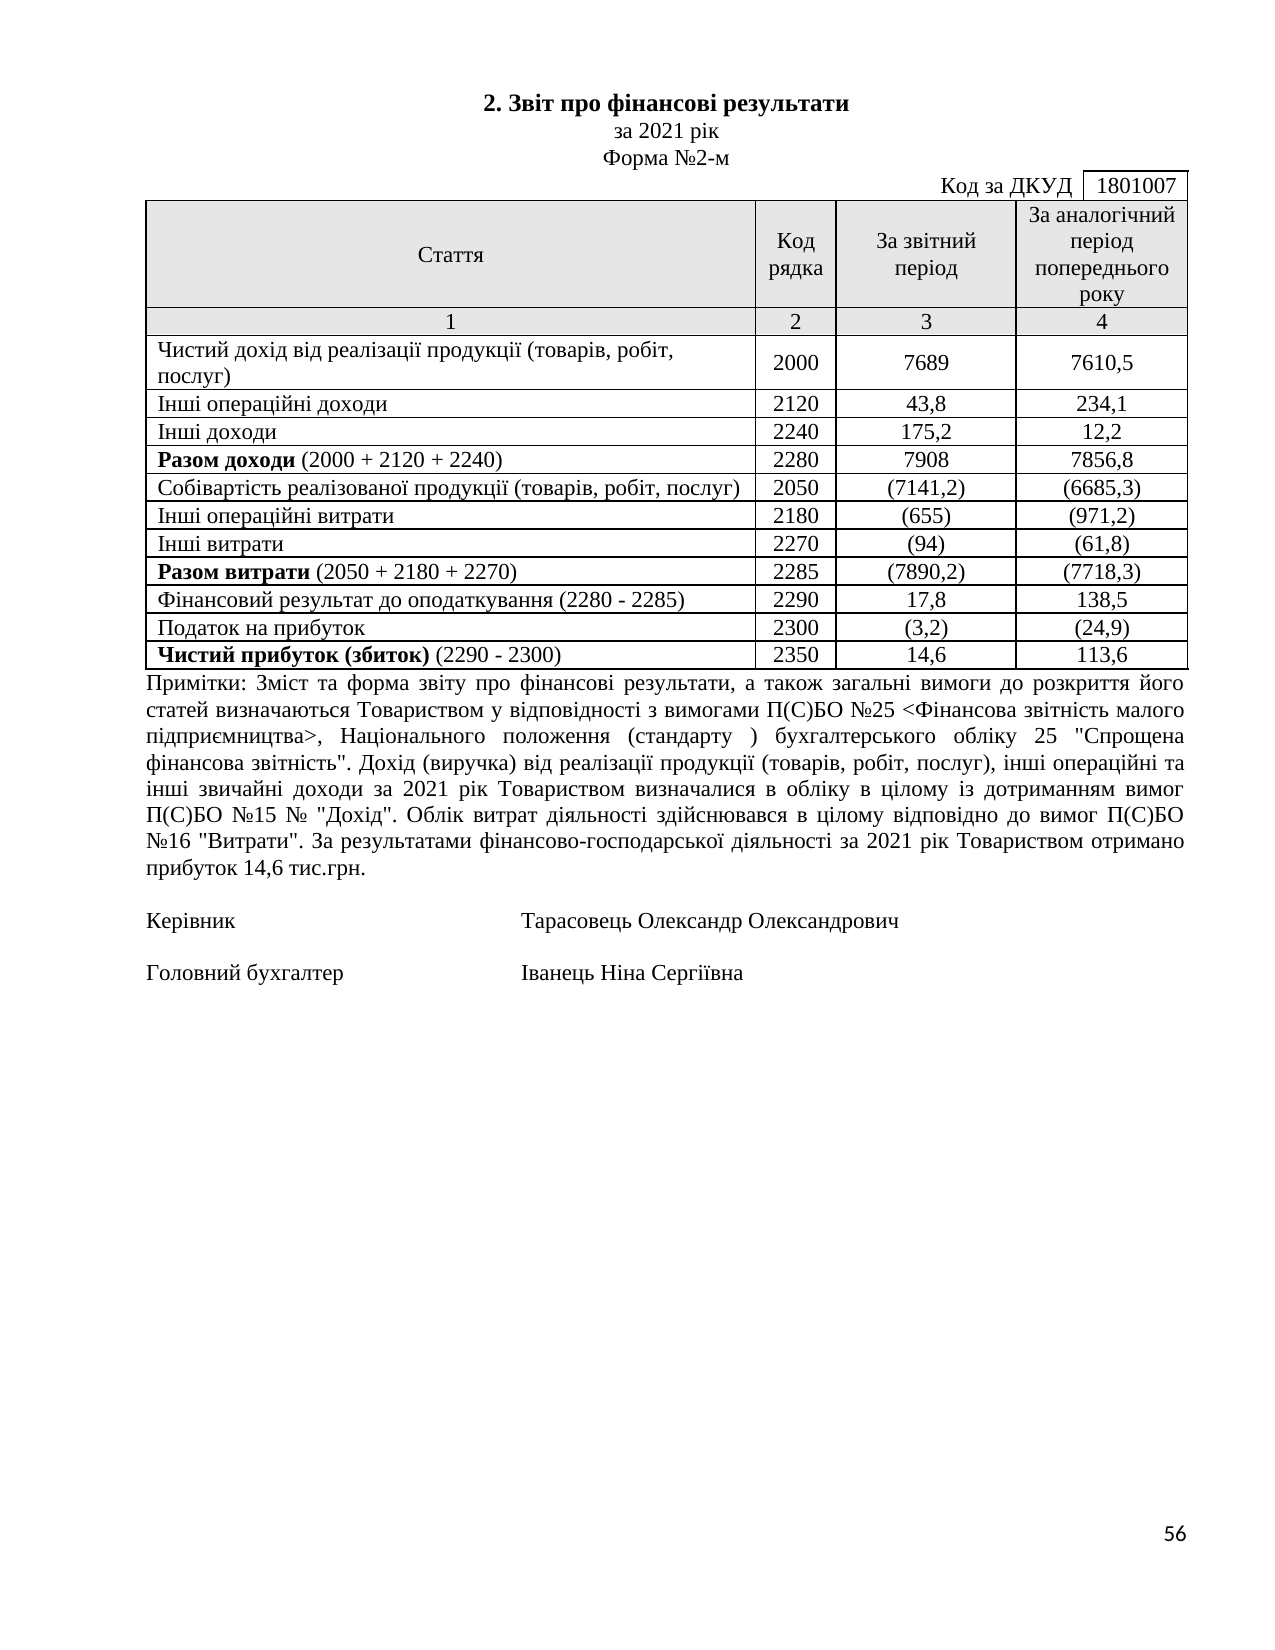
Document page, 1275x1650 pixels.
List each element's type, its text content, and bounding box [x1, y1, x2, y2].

table_cell Чистий прибуток (збиток) (2290 - 2300) [147, 642, 755, 668]
table_cell 2350 [756, 642, 835, 668]
table_cell Разом доходи (2000 + 2120 + 2240) [147, 446, 755, 472]
table_cell 3 [837, 308, 1015, 334]
table_cell 7689 [837, 336, 1015, 389]
table_cell За аналогічний період попереднього року [1017, 201, 1187, 307]
table_cell 2180 [756, 502, 835, 528]
table_cell Інші витрати [147, 530, 755, 556]
table_cell 2120 [756, 390, 835, 417]
table_cell За звітний період [837, 201, 1015, 307]
text Форма №2-м [146, 144, 1186, 170]
table_cell 2 [756, 308, 835, 334]
table_cell (3,2) [837, 614, 1015, 640]
text Примітки: Змiст та форма звiту про фiнансовi результати, а також загальнi вимоги до розкриття його статей визначаються Товариством у вiдповiдностi з вимогами П(С)БО №25 <Фiнансова звiтнiсть малого пiдприємництва>, Нацiонального положення (стандарту ) бухгалтерського облiку 25 "Спрощена фiнансова звiтнiсть". Дохiд (виручка) вiд реалiзацiї продукцiї (товарiв, робiт, послуг), iншi операцiйнi та iншi звичайнi доходи за 2021 рiк Товариством визначалися в облiку в цiлому iз дотриманням вимог П(С)БО №15 № "Дохiд". Облiк витрат дiяльностi здiйснювався в цiлому вiдповiдно до вимог П(С)БО №16 "Витрати". За результатами фiнансово-господарської дiяльностi за 2021 рiк Товариством отримано прибуток 14,6 тис.грн. [146, 670, 1186, 880]
table_cell Податок на прибуток [147, 614, 755, 640]
table_cell 2280 [756, 446, 835, 472]
table_cell 1 [147, 308, 755, 334]
table_cell (94) [837, 530, 1015, 556]
table_cell (655) [837, 502, 1015, 528]
text Керівник Тарасовець Олександр Олександрович [146, 907, 1186, 933]
table_cell Стаття [147, 201, 755, 307]
table_cell 234,1 [1017, 390, 1187, 417]
table_cell (61,8) [1017, 530, 1187, 556]
table_cell Собівартість реалізованої продукції (товарів, робіт, послуг) [147, 474, 755, 500]
table_cell 43,8 [837, 390, 1015, 417]
table_cell 175,2 [837, 418, 1015, 444]
table_cell 2050 [756, 474, 835, 500]
table_cell 7856,8 [1017, 446, 1187, 472]
table_cell Разом витрати (2050 + 2180 + 2270) [147, 558, 755, 584]
table_cell (971,2) [1017, 502, 1187, 528]
table_cell 2000 [756, 336, 835, 389]
table_cell 14,6 [837, 642, 1015, 668]
table_cell (7890,2) [837, 558, 1015, 584]
table_cell Інші доходи [147, 418, 755, 444]
table_cell Інші операційні витрати [147, 502, 755, 528]
table_cell Чистий дохід від реалізації продукції (товарів, робіт, послуг) [147, 336, 755, 389]
table_header Код за ДКУД [927, 170, 1083, 199]
table_cell 7908 [837, 446, 1015, 472]
table_cell (7718,3) [1017, 558, 1187, 584]
table_cell 17,8 [837, 586, 1015, 612]
text за 2021 рік [146, 117, 1186, 144]
table_cell (24,9) [1017, 614, 1187, 640]
text Головний бухгалтер Iванець Нiна Сергiївна [146, 959, 1186, 986]
table_cell 2270 [756, 530, 835, 556]
text 2. Звіт про фінансові результати [146, 88, 1186, 117]
table_cell 12,2 [1017, 418, 1187, 444]
table_cell 138,5 [1017, 586, 1187, 612]
table_cell Фінансовий результат до оподаткування (2280 - 2285) [147, 586, 755, 612]
table_cell (6685,3) [1017, 474, 1187, 500]
table_cell 2290 [756, 586, 835, 612]
table_cell 2240 [756, 418, 835, 444]
table_header 1801007 [1084, 172, 1187, 199]
table_cell 2300 [756, 614, 835, 640]
table_cell 2285 [756, 558, 835, 584]
table_cell Інші операційні доходи [147, 390, 755, 417]
table_cell 113,6 [1017, 642, 1187, 668]
table_cell 7610,5 [1017, 336, 1187, 389]
table_cell 4 [1017, 308, 1187, 334]
table_cell Код рядка [756, 201, 835, 307]
table_cell (7141,2) [837, 474, 1015, 500]
